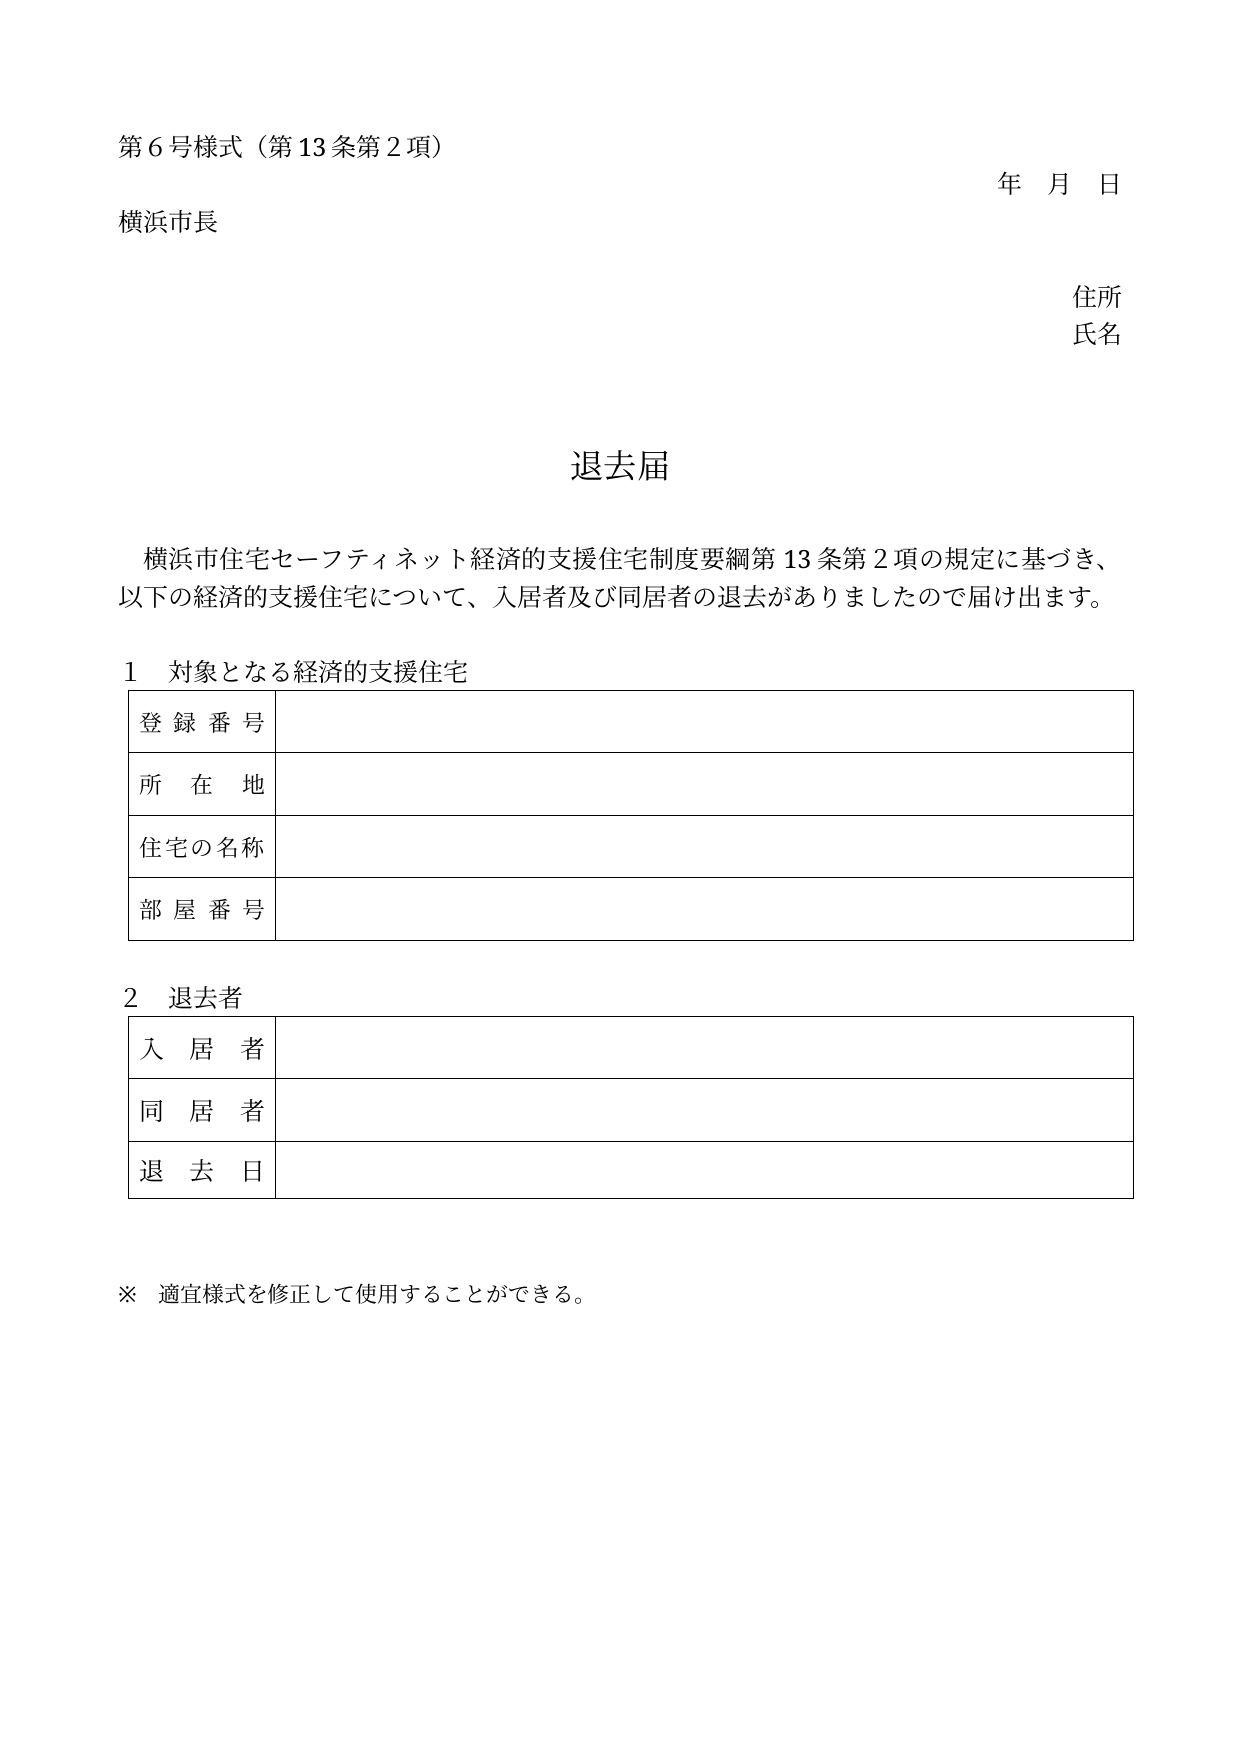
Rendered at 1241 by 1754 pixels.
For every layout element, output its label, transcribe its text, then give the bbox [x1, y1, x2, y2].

text １ 対象となる経済的支援住宅 [118, 652, 1122, 689]
table_cell 所在地 [129, 753, 275, 814]
table_cell [276, 1079, 1133, 1141]
text 住所 [118, 277, 1122, 314]
text 退去届 [118, 427, 1122, 502]
text 第６号様式（第13条第２項） [118, 127, 1122, 164]
text 年 月 日 [118, 164, 1122, 202]
text ※ 適宜様式を修正して使用することができる。 [118, 1274, 1122, 1312]
table_cell 住宅の名称 [129, 816, 275, 877]
table_header [276, 1017, 1133, 1078]
table_cell [276, 753, 1133, 814]
text ２ 退去者 [118, 978, 1122, 1016]
text 横浜市長 [118, 202, 1122, 239]
text 横浜市住宅セーフティネット経済的支援住宅制度要綱第13条第２項の規定に基づき、以下の経済的支援住宅について、入居者及び同居者の退去がありましたので届け出ます。 [118, 539, 1122, 614]
table_cell [276, 816, 1133, 877]
table_cell [276, 878, 1133, 939]
table_header 登録番号 [129, 691, 275, 752]
table_cell 退去日 [129, 1142, 275, 1198]
table_header [276, 691, 1133, 752]
table_cell 部屋番号 [129, 878, 275, 939]
text 氏名 [118, 314, 1122, 352]
table_cell [276, 1142, 1133, 1198]
table_header 入居者 [129, 1017, 275, 1078]
table_cell 同居者 [129, 1079, 275, 1141]
